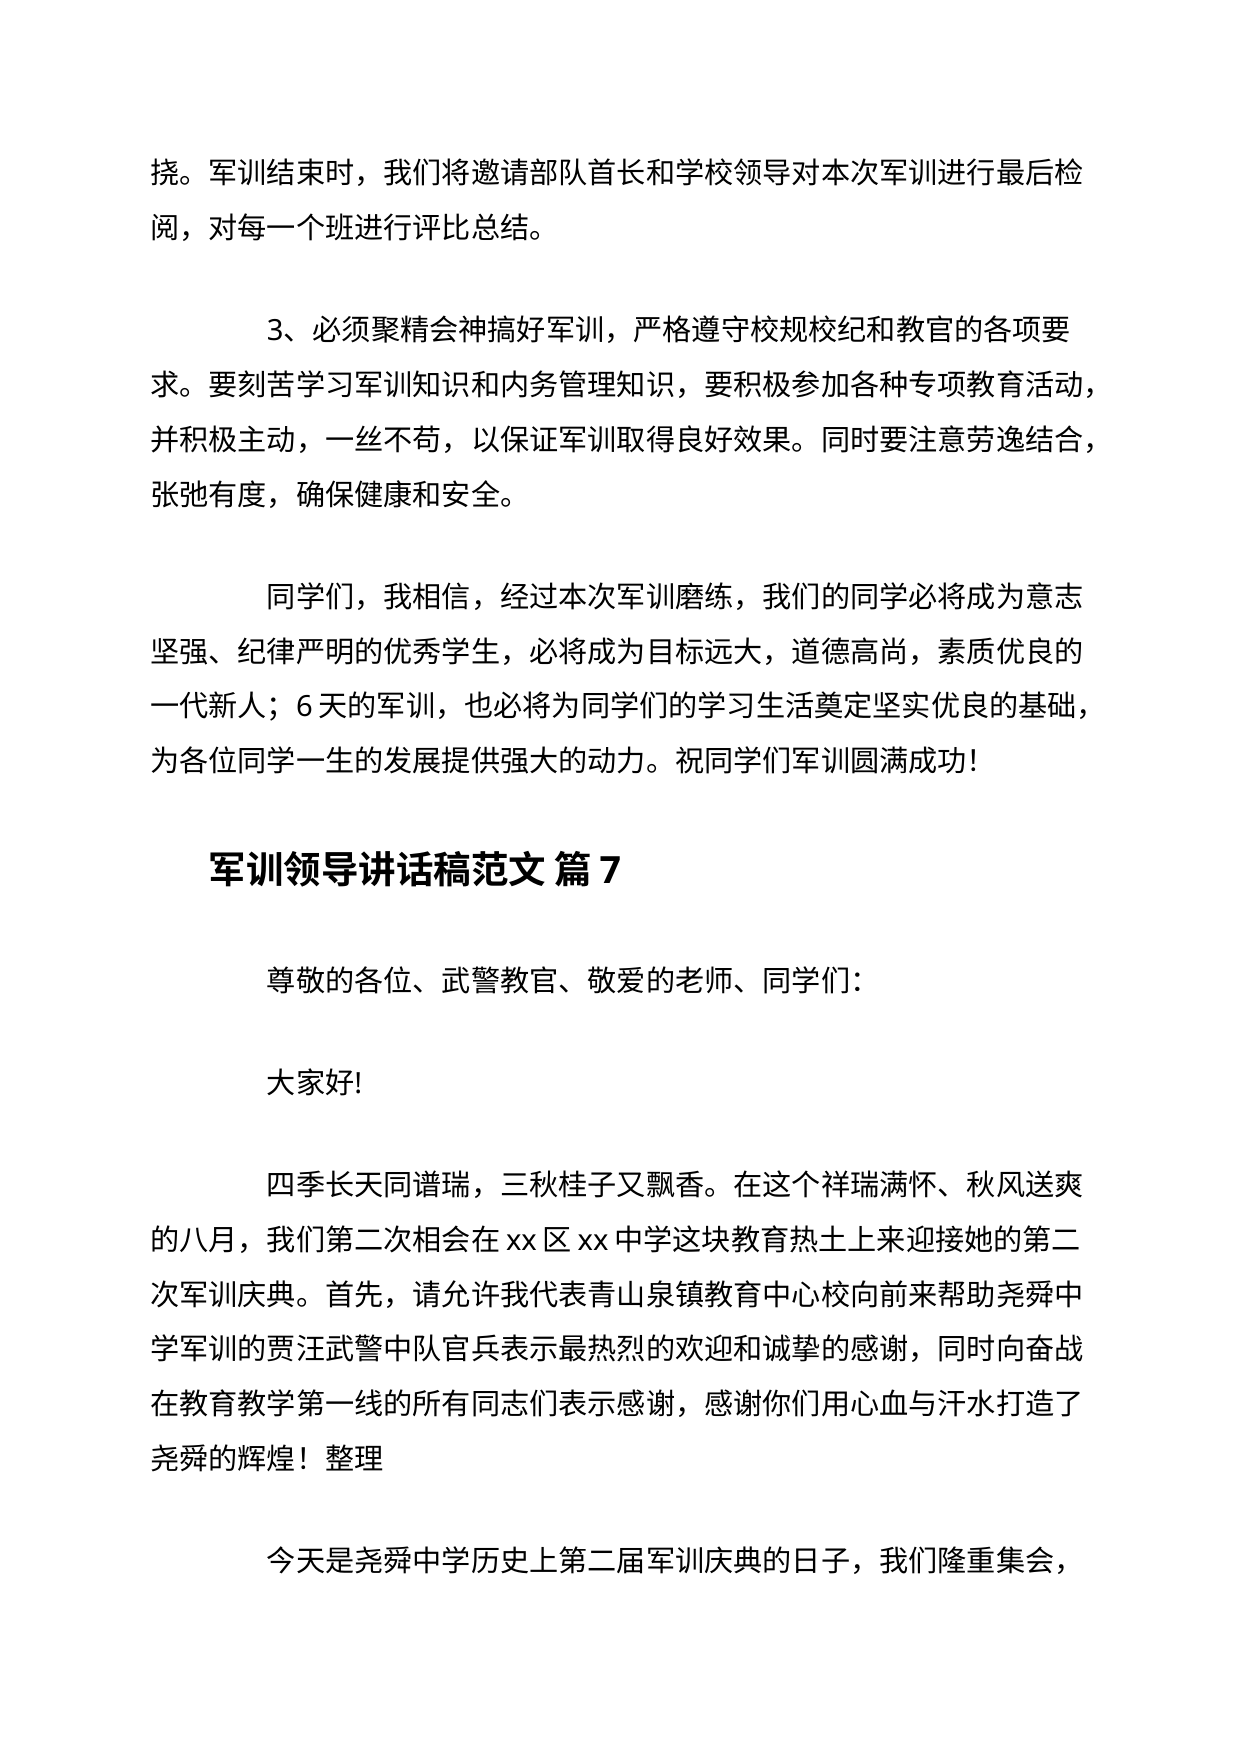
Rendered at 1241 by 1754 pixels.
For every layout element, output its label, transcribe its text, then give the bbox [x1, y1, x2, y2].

text 同学们，我相信，经过本次军训磨练，我们的同学必将成为意志坚强、纪律严明的优秀学生，必将成为目标远大，道德高尚，素质优良的一代新人；6天的军训，也必将为同学们的学习生活奠定坚实优良的基础，为各位同学一生的发展提供强大的动力。祝同学们军训圆满成功！ [150, 573, 1090, 780]
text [150, 150, 1090, 247]
text 大家好! [150, 1059, 1090, 1102]
text 尊敬的各位、武警教官、敬爱的老师、同学们： [150, 957, 1090, 1000]
text 四季长天同谱瑞，三秋桂子又飘香。在这个祥瑞满怀、秋风送爽的八月，我们第二次相会在xx区xx中学这块教育热土上来迎接她的第二次军训庆典。首先，请允许我代表青山泉镇教育中心校向前来帮助尧舜中学军训的贾汪武警中队官兵表示最热烈的欢迎和诚挚的感谢，同时向奋战在教育教学第一线的所有同志们表示感谢，感谢你们用心血与汗水打造了尧舜的辉煌！整理 [150, 1161, 1090, 1478]
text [150, 1537, 1090, 1580]
text 军训领导讲话稿范文 篇7 [150, 840, 1090, 894]
text 3、必须聚精会神搞好军训，严格遵守校规校纪和教官的各项要求。要刻苦学习军训知识和内务管理知识，要积极参加各种专项教育活动，并积极主动，一丝不苟，以保证军训取得良好效果。同时要注意劳逸结合，张弛有度，确保健康和安全。 [150, 307, 1090, 514]
